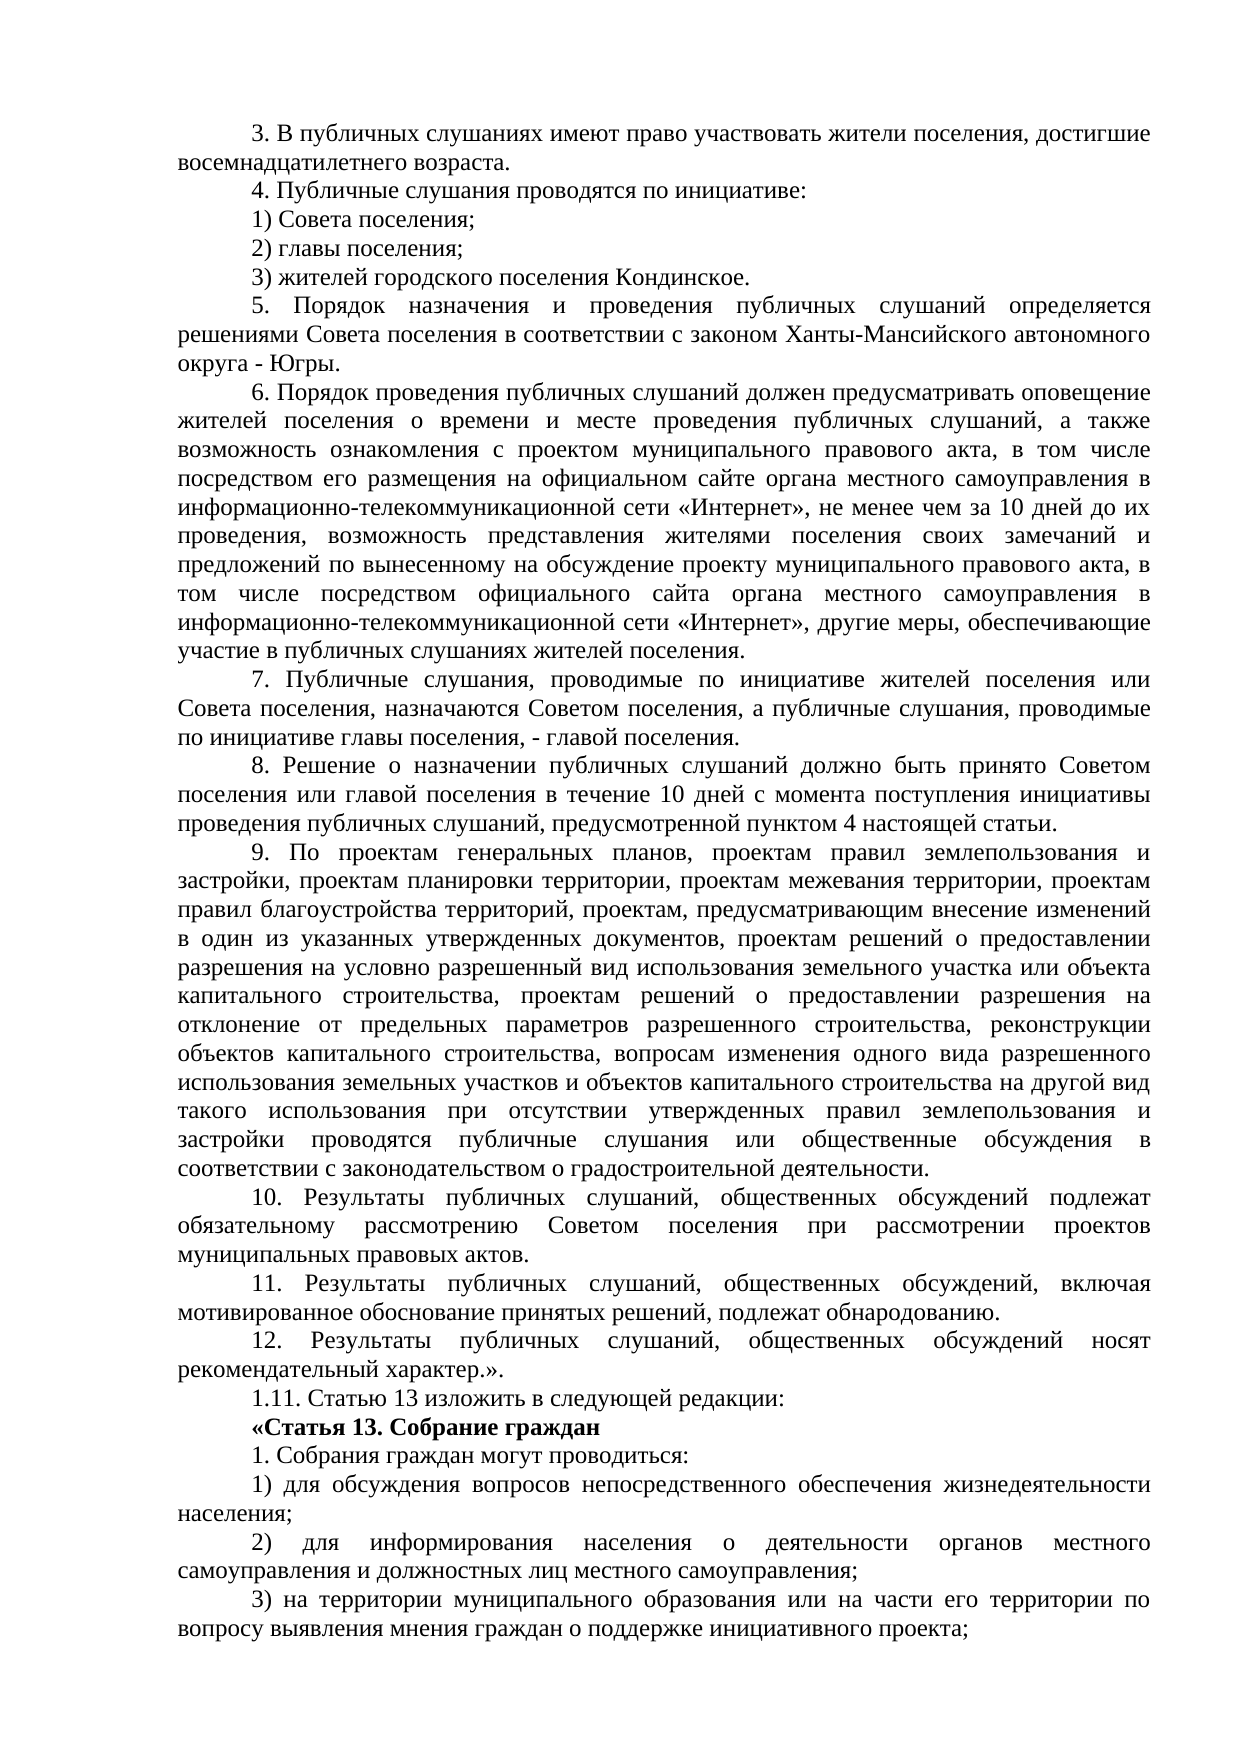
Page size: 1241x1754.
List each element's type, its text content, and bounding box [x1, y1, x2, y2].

text 2) главы поселения; [177, 233, 1152, 262]
text 3) на территории муниципального образования или на части его территории по вопросу выявления мнения граждан о поддержке инициативного проекта; [177, 1584, 1152, 1642]
text 1) Совета поселения; [177, 204, 1152, 233]
text 2) для информирования населения о деятельности органов местного самоуправления и должностных лиц местного самоуправления; [177, 1527, 1152, 1584]
text 3. В публичных слушаниях имеют право участвовать жители поселения, достигшие восемнадцатилетнего возраста. [177, 118, 1152, 176]
text 4. Публичные слушания проводятся по инициативе: [177, 176, 1152, 204]
text 8. Решение о назначении публичных слушаний должно быть принято Советом поселения или главой поселения в течение 10 дней с момента поступления инициативы проведения публичных слушаний, предусмотренной пунктом 4 настоящей статьи. [177, 751, 1152, 837]
text 10. Результаты публичных слушаний, общественных обсуждений подлежат обязательному рассмотрению Советом поселения при рассмотрении проектов муниципальных правовых актов. [177, 1182, 1152, 1268]
text 7. Публичные слушания, проводимые по инициативе жителей поселения или Совета поселения, назначаются Советом поселения, а публичные слушания, проводимые по инициативе главы поселения, - главой поселения. [177, 664, 1152, 751]
text 12. Результаты публичных слушаний, общественных обсуждений носят рекомендательный характер.». [177, 1326, 1152, 1383]
text 6. Порядок проведения публичных слушаний должен предусматривать оповещение жителей поселения о времени и месте проведения публичных слушаний, а также возможность ознакомления с проектом муниципального правового акта, в том числе посредством его размещения на официальном сайте органа местного самоуправления в информационно-телекоммуникационной сети «Интернет», не менее чем за 10 дней до их проведения, возможность представления жителями поселения своих замечаний и предложений по вынесенному на обсуждение проекту муниципального правового акта, в том числе посредством официального сайта органа местного самоуправления в информационно-телекоммуникационной сети «Интернет», другие меры, обеспечивающие участие в публичных слушаниях жителей поселения. [177, 377, 1152, 664]
text 3) жителей городского поселения Кондинское. [177, 262, 1152, 291]
text 11. Результаты публичных слушаний, общественных обсуждений, включая мотивированное обоснование принятых решений, подлежат обнародованию. [177, 1268, 1152, 1326]
text 5. Порядок назначения и проведения публичных слушаний определяется решениями Совета поселения в соответствии с законом Ханты-Мансийского автономного округа - Югры. [177, 291, 1152, 377]
text 1. Собрания граждан могут проводиться: [177, 1441, 1152, 1469]
text «Статья 13. Собрание граждан [177, 1412, 1152, 1441]
text 1.11. Статью 13 изложить в следующей редакции: [177, 1383, 1152, 1412]
text 1) для обсуждения вопросов непосредственного обеспечения жизнедеятельности населения; [177, 1469, 1152, 1527]
text 9. По проектам генеральных планов, проектам правил землепользования и застройки, проектам планировки территории, проектам межевания территории, проектам правил благоустройства территорий, проектам, предусматривающим внесение изменений в один из указанных утвержденных документов, проектам решений о предоставлении разрешения на условно разрешенный вид использования земельного участка или объекта капитального строительства, проектам решений о предоставлении разрешения на отклонение от предельных параметров разрешенного строительства, реконструкции объектов капитального строительства, вопросам изменения одного вида разрешенного использования земельных участков и объектов капитального строительства на другой вид такого использования при отсутствии утвержденных правил землепользования и застройки проводятся публичные слушания или общественные обсуждения в соответствии с законодательством о градостроительной деятельности. [177, 837, 1152, 1182]
